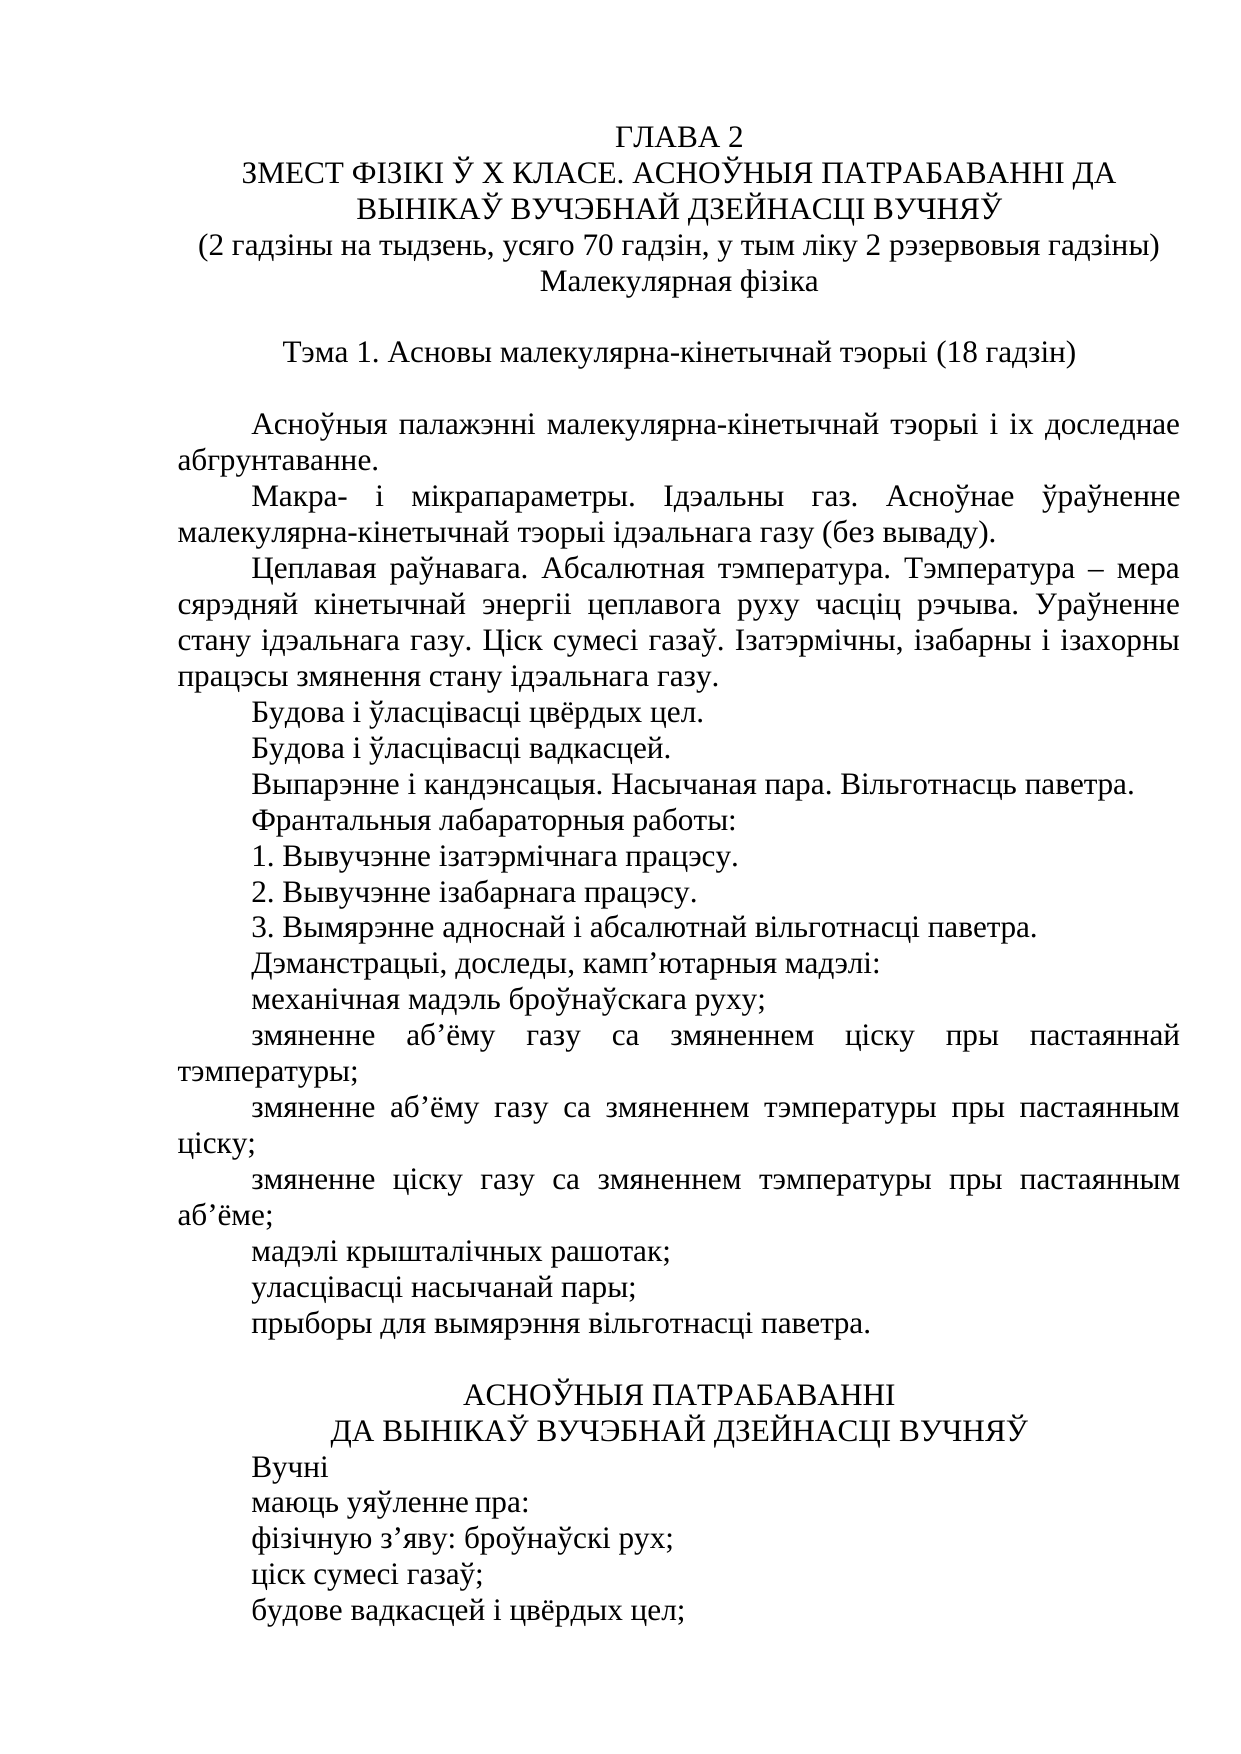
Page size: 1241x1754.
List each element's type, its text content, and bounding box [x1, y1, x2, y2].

text механічная мадэль броўнаўскага руху; [177, 981, 1181, 1017]
text фізічную з’яву: броўнаўскі рух; [177, 1520, 1181, 1556]
text прыборы для вымярэння вільготнасці паветра. [177, 1304, 1181, 1340]
text мадэлі крышталічных рашотак; [177, 1232, 1181, 1268]
text Будова і ўласцівасці вадкасцей. [177, 729, 1181, 765]
text змяненне ціску газу са змяненнем тэмпературы пры пастаянным аб’ёме; [177, 1160, 1181, 1232]
text Дэманстрацыі, доследы, камп’ютарныя мадэлі: [177, 945, 1181, 981]
text будове вадкасцей і цвёрдых цел; [177, 1592, 1181, 1627]
text Будова і ўласцівасці цвёрдых цел. [177, 693, 1181, 729]
text маюць уяўленне пра: [177, 1484, 1181, 1520]
text АСНОЎНЫЯ ПАТРАБАВАННІ [177, 1376, 1181, 1412]
text Цеплавая раўнавага. Абсалютная тэмпература. Тэмпература – мера сярэдняй кінетычнай энергіі цеплавога руху часціц рэчыва. Ураўненне стану ідэальнага газу. Ціск сумесі газаў. Ізатэрмічны, ізабарны і ізахорны працэсы змянення стану ідэальнага газу. [177, 549, 1181, 693]
text (2 гадзіны на тыдзень, усяго 70 гадзін, у тым ліку 2 рэзервовыя гадзіны) [177, 226, 1181, 262]
text Макра- і мікрапараметры. Ідэальны газ. Асноўнае ўраўненне малекулярна-кінетычнай тэорыі ідэальнага газу (без вываду). [177, 477, 1181, 549]
text уласцівасці насычанай пары; [177, 1268, 1181, 1304]
text 2. Вывучэнне ізабарнага працэсу. [177, 873, 1181, 909]
text змяненне аб’ёму газу са змяненнем тэмпературы пры пастаянным ціску; [177, 1088, 1181, 1160]
text ціск сумесі газаў; [177, 1556, 1181, 1592]
text Вучні [177, 1448, 1181, 1484]
text ЗМЕСТ ФІЗІКІ Ў X КЛАСЕ. АСНОЎНЫЯ ПАТРАБАВАННІ ДА ВЫНІКАЎ ВУЧЭБНАЙ ДЗЕЙНАСЦІ ВУЧНЯЎ [177, 154, 1181, 226]
text Малекулярная фізіка [177, 262, 1181, 298]
text Асноўныя палажэнні малекулярна-кінетычнай тэорыі і іх доследнае абгрунтаванне. [177, 406, 1181, 477]
text ГЛАВА 2 [177, 118, 1181, 154]
text ДА ВЫНІКАЎ ВУЧЭБНАЙ ДЗЕЙНАСЦІ ВУЧНЯЎ [177, 1412, 1181, 1448]
text Франтальныя лабараторныя работы: [177, 801, 1181, 837]
text змяненне аб’ёму газу са змяненнем ціску пры пастаяннай тэмпературы; [177, 1017, 1181, 1088]
text 3. Вымярэнне адноснай і абсалютнай вільготнасці паветра. [177, 909, 1181, 945]
text 1. Вывучэнне ізатэрмічнага працэсу. [177, 837, 1181, 873]
text Выпарэнне і кандэнсацыя. Насычаная пара. Вільготнасць паветра. [177, 765, 1181, 801]
text Тэма 1. Асновы малекулярна-кінетычнай тэорыі (18 гадзін) [177, 334, 1181, 370]
